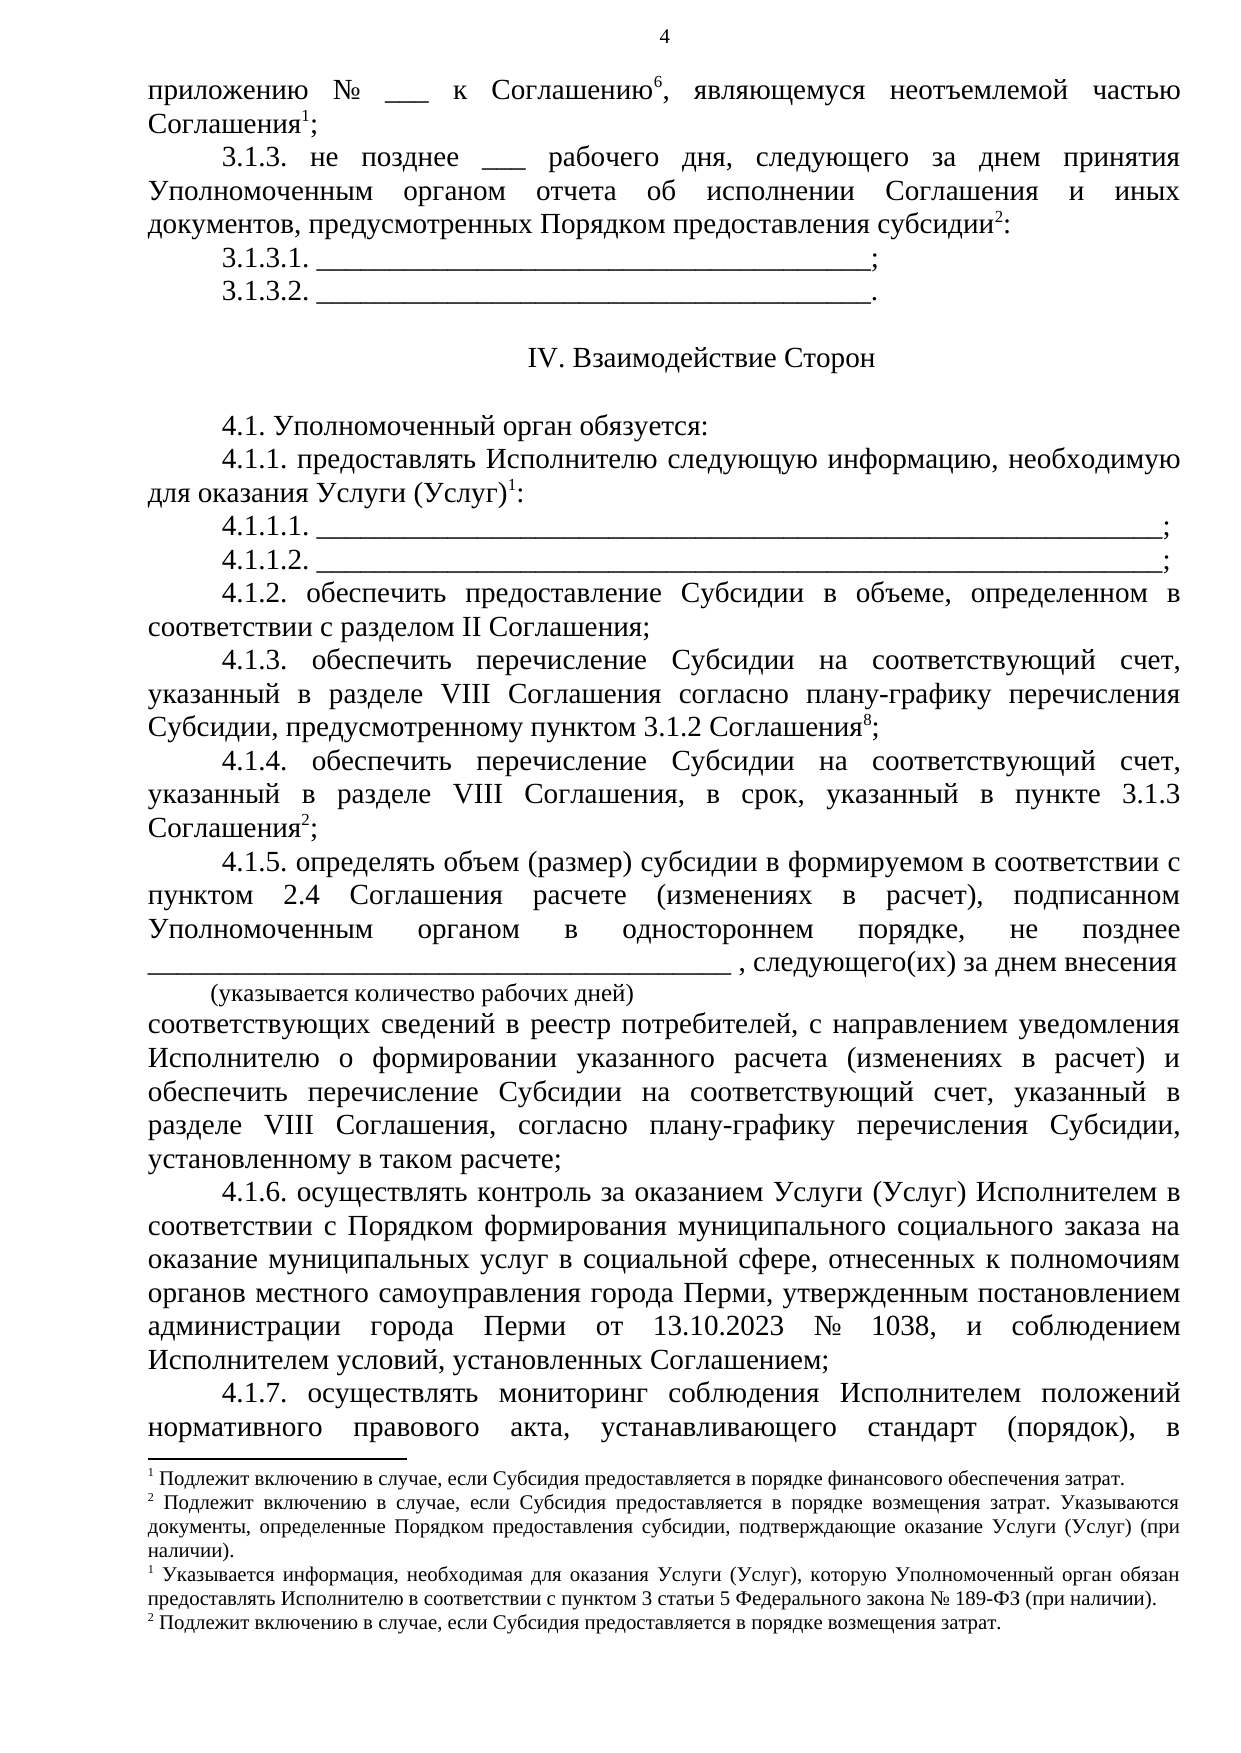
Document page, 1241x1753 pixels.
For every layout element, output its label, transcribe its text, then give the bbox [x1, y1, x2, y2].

text 4.1.2. обеспечить предоставление Субсидии в объеме, определенном в соответствии с разделом II Соглашения; [148, 575, 1181, 642]
text 4.1.1. предоставлять Исполнителю следующую информацию, необходимую для оказания Услуги (Услуг): [148, 441, 1181, 508]
text 3.1.3. не позднее ___ рабочего дня, следующего за днем принятия Уполномоченным органом отчета об исполнении Соглашения и иных документов, предусмотренных Порядком предоставления субсидии: [148, 139, 1181, 240]
text 4.1.1.1. __________________________________________________________; [148, 508, 1181, 542]
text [148, 1376, 1181, 1443]
text 4.1.6. осуществлять контроль за оказанием Услуги (Услуг) Исполнителем в соответствии с Порядком формирования муниципального социального заказа на оказание муниципальных услуг в социальной сфере, отнесенных к полномочиям органов местного самоуправления города Перми, утвержденным постановлением администрации города Перми от 13.10.2023 № 1038, и соблюдением Исполнителем условий, установленных Соглашением; [148, 1174, 1181, 1376]
text IV. Взаимодействие Сторон [148, 341, 1181, 374]
text 3.1.3.2. ______________________________________. [148, 273, 1181, 307]
text 3.1.3.1. ______________________________________; [148, 240, 1181, 273]
text 4.1. Уполномоченный орган обязуется: [148, 408, 1181, 441]
text 4.1.1.2. __________________________________________________________; [148, 542, 1181, 575]
text 4.1.5. определять объем (размер) субсидии в формируемом в соответствии с пунктом 2.4 Соглашения расчете (изменениях в расчет), подписанном Уполномоченным органом в одностороннем порядке, не позднее ________________________________________ , следующего(их) за днем внесения [148, 844, 1181, 978]
text (указывается количество рабочих дней) [148, 978, 1181, 1007]
text соответствующих сведений в реестр потребителей, с направлением уведомления Исполнителю о формировании указанного расчета (изменениях в расчет) и обеспечить перечисление Субсидии на соответствующий счет, указанный в разделе VIII Соглашения, согласно плану-графику перечисления Субсидии, установленному в таком расчете; [148, 1007, 1181, 1174]
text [148, 72, 1181, 139]
text 4.1.3. обеспечить перечисление Субсидии на соответствующий счет, указанный в разделе VIII Соглашения согласно плану-графику перечисления Субсидии, предусмотренному пунктом 3.1.2 Соглашения8; [148, 642, 1181, 743]
text 4.1.4. обеспечить перечисление Субсидии на соответствующий счет, указанный в разделе VIII Соглашения, в срок, указанный в пункте 3.1.3 Соглашения; [148, 743, 1181, 844]
